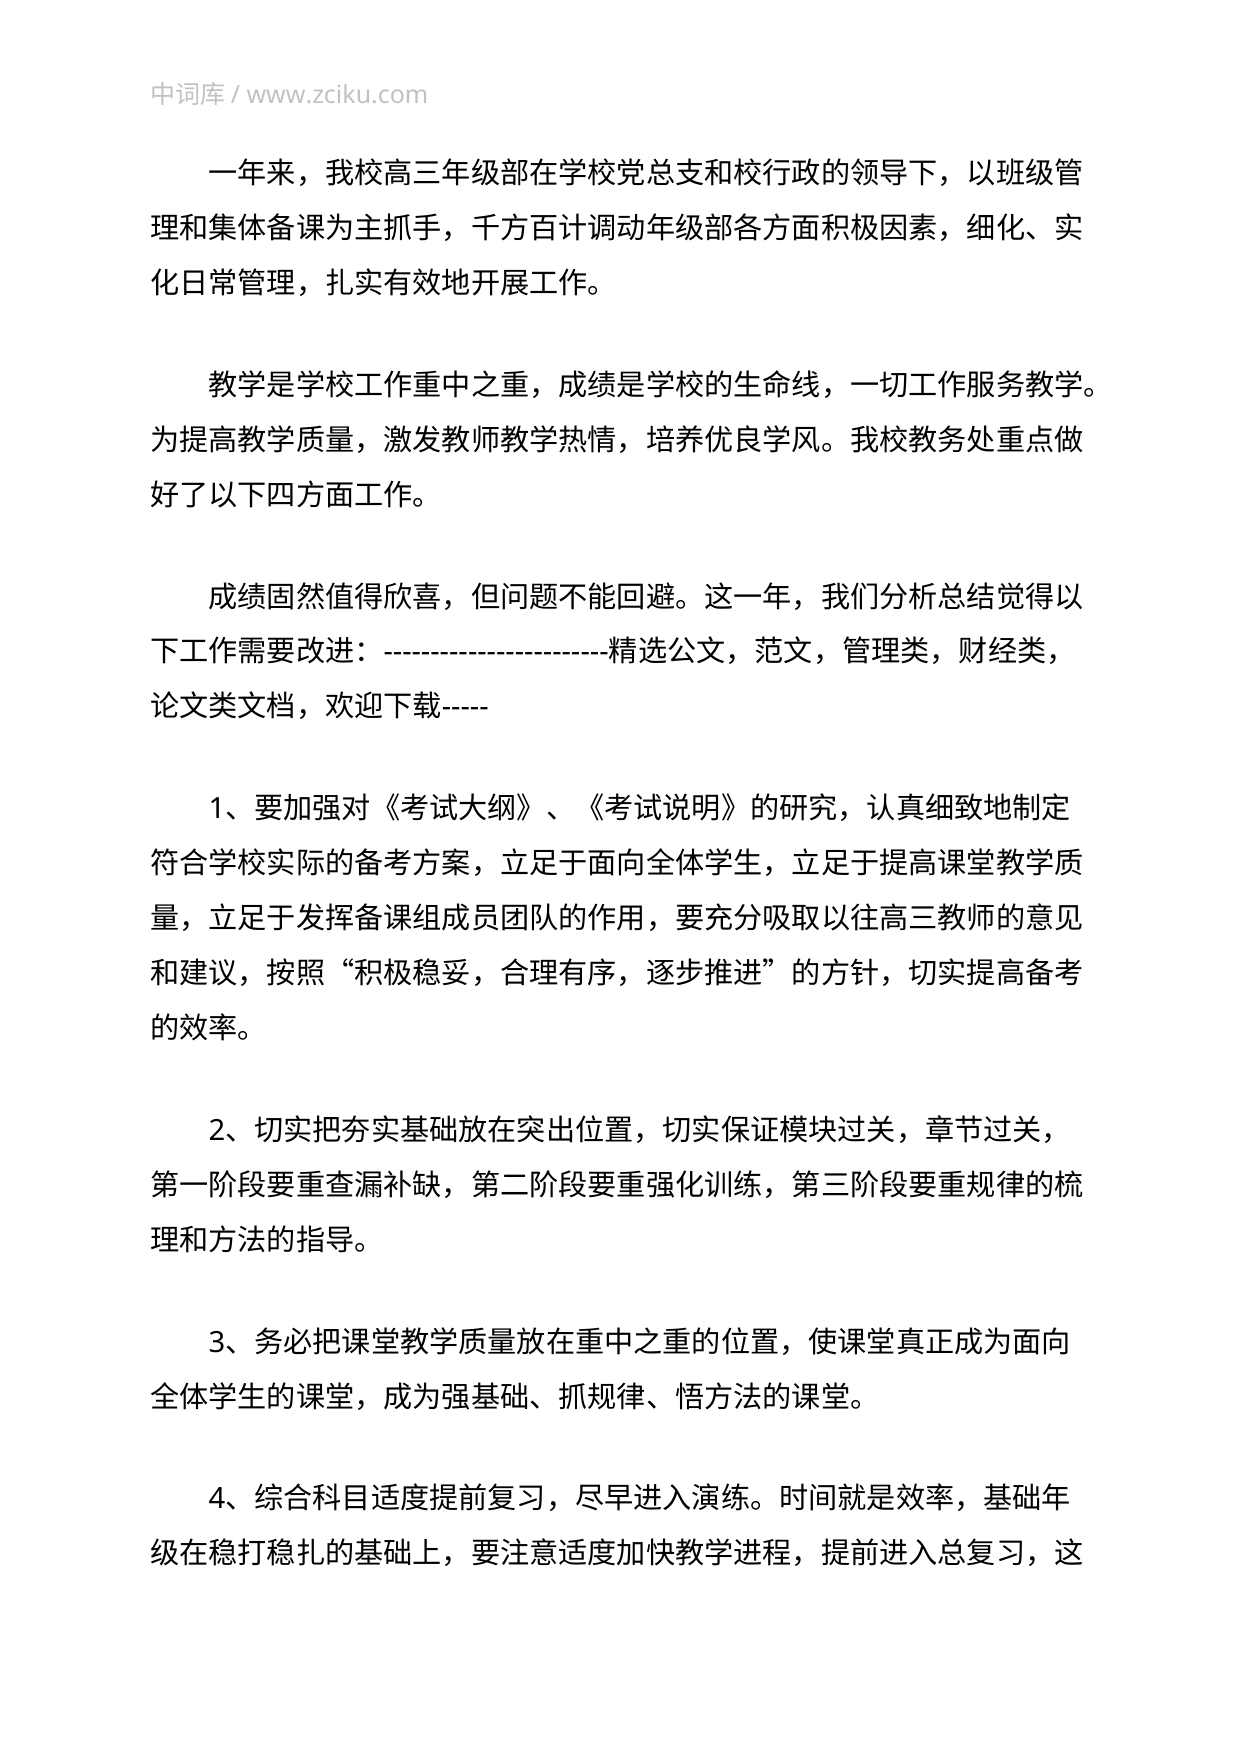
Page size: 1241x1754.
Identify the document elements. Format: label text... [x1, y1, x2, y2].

text 教学是学校工作重中之重，成绩是学校的生命线，一切工作服务教学。为提高教学质量，激发教师教学热情，培养优良学风。我校教务处重点做好了以下四方面工作。 [150, 362, 1090, 514]
text 成绩固然值得欣喜，但问题不能回避。这一年，我们分析总结觉得以下工作需要改进：------------------------精选公文，范文，管理类，财经类，论文类文档，欢迎下载----- [150, 573, 1090, 725]
text 2、切实把夯实基础放在突出位置，切实保证模块过关，章节过关，第一阶段要重查漏补缺，第二阶段要重强化训练，第三阶段要重规律的梳理和方法的指导。 [150, 1106, 1090, 1259]
text 3、务必把课堂教学质量放在重中之重的位置，使课堂真正成为面向全体学生的课堂，成为强基础、抓规律、悟方法的课堂。 [150, 1318, 1090, 1415]
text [150, 1475, 1090, 1572]
text 一年来，我校高三年级部在学校党总支和校行政的领导下，以班级管理和集体备课为主抓手，千方百计调动年级部各方面积极因素，细化、实化日常管理，扎实有效地开展工作。 [150, 150, 1090, 302]
text 1、要加强对《考试大纲》、《考试说明》的研究，认真细致地制定符合学校实际的备考方案，立足于面向全体学生，立足于提高课堂教学质量，立足于发挥备课组成员团队的作用，要充分吸取以往高三教师的意见和建议，按照“积极稳妥，合理有序，逐步推进”的方针，切实提高备考的效率。 [150, 785, 1090, 1047]
